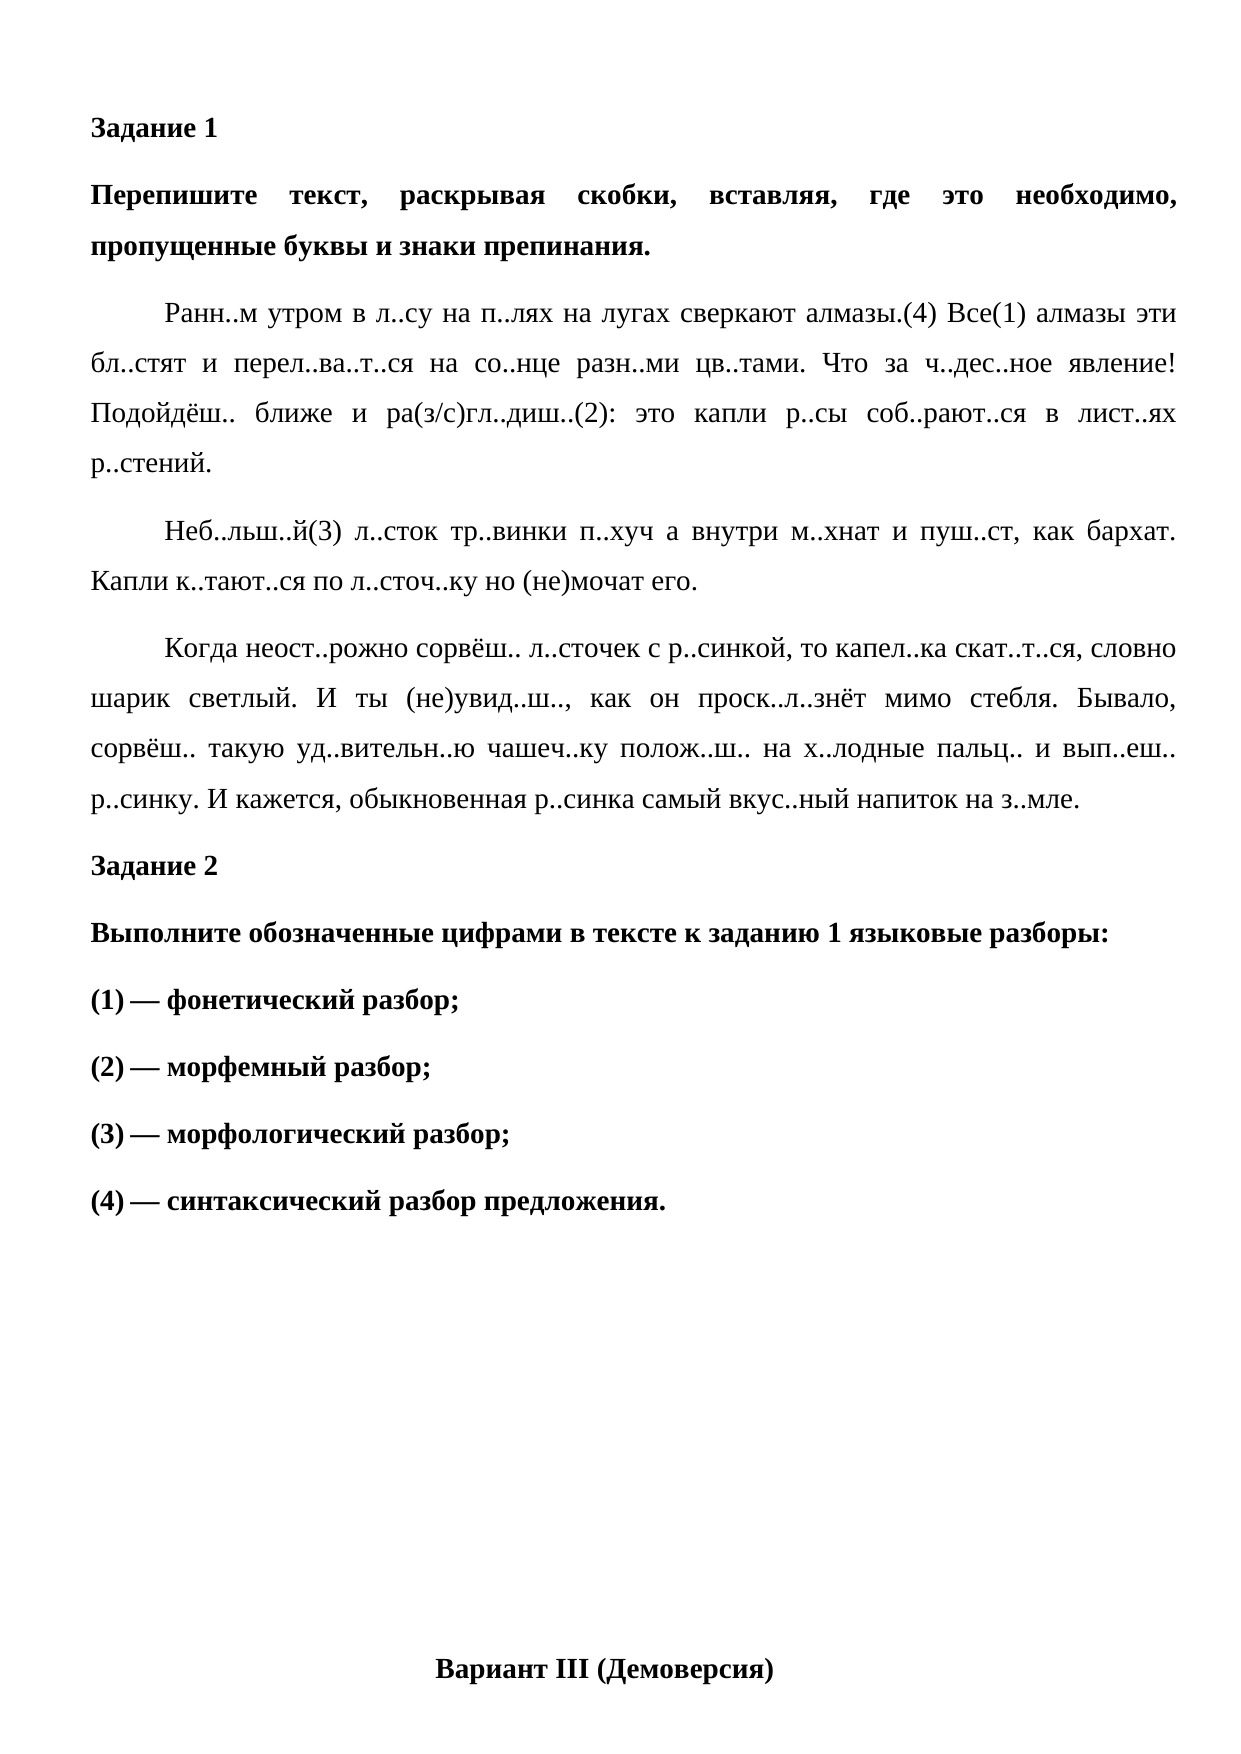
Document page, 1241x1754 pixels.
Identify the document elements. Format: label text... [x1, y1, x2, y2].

text Вариант III (Демоверсия) [31, 1652, 1178, 1685]
text (2) — морфемный разбор; [90, 1049, 1178, 1082]
text Перепишите текст, раскрывая скобки, вставляя, где это необходимо, пропущенные буквы и знаки препинания. [90, 177, 1178, 261]
text Неб..льш..й(3) л..сток тр..винки п..хуч а внутри м..хнат и пуш..ст, как бархат. Капли к..тают..ся по л..сточ..ку но (не)мочат его. [90, 513, 1178, 596]
text Выполните обозначенные цифрами в тексте к заданию 1 языковые разборы: [90, 915, 1178, 948]
text Задание 2 [90, 848, 1178, 881]
text Когда неост..рожно сорвёш.. л..сточек с р..синкой, то капел..ка скат..т..ся, словно шарик светлый. И ты (не)увид..ш.., как он проск..л..знёт мимо стебля. Бывало, сорвёш.. такую уд..вительн..ю чашеч..ку полож..ш.. на х..лодные пальц.. и вып..еш.. р..синку. И кажется, обыкновенная р..синка самый вкус..ный напиток на з..мле. [90, 630, 1178, 814]
text Задание 1 [90, 110, 1178, 144]
text (4) — синтаксический разбор предложения. [90, 1183, 1178, 1216]
text Ранн..м утром в л..су на п..лях на лугах сверкают алмазы.(4) Все(1) алмазы эти бл..стят и перел..ва..т..ся на со..нце разн..ми цв..тами. Что за ч..дес..ное явление! Подойдёш.. ближе и ра(з/с)гл..диш..(2): это капли р..сы соб..рают..ся в лист..ях р..стений. [90, 295, 1178, 479]
text (3) — морфологический разбор; [90, 1116, 1178, 1149]
text (1) — фонетический разбор; [90, 982, 1178, 1015]
